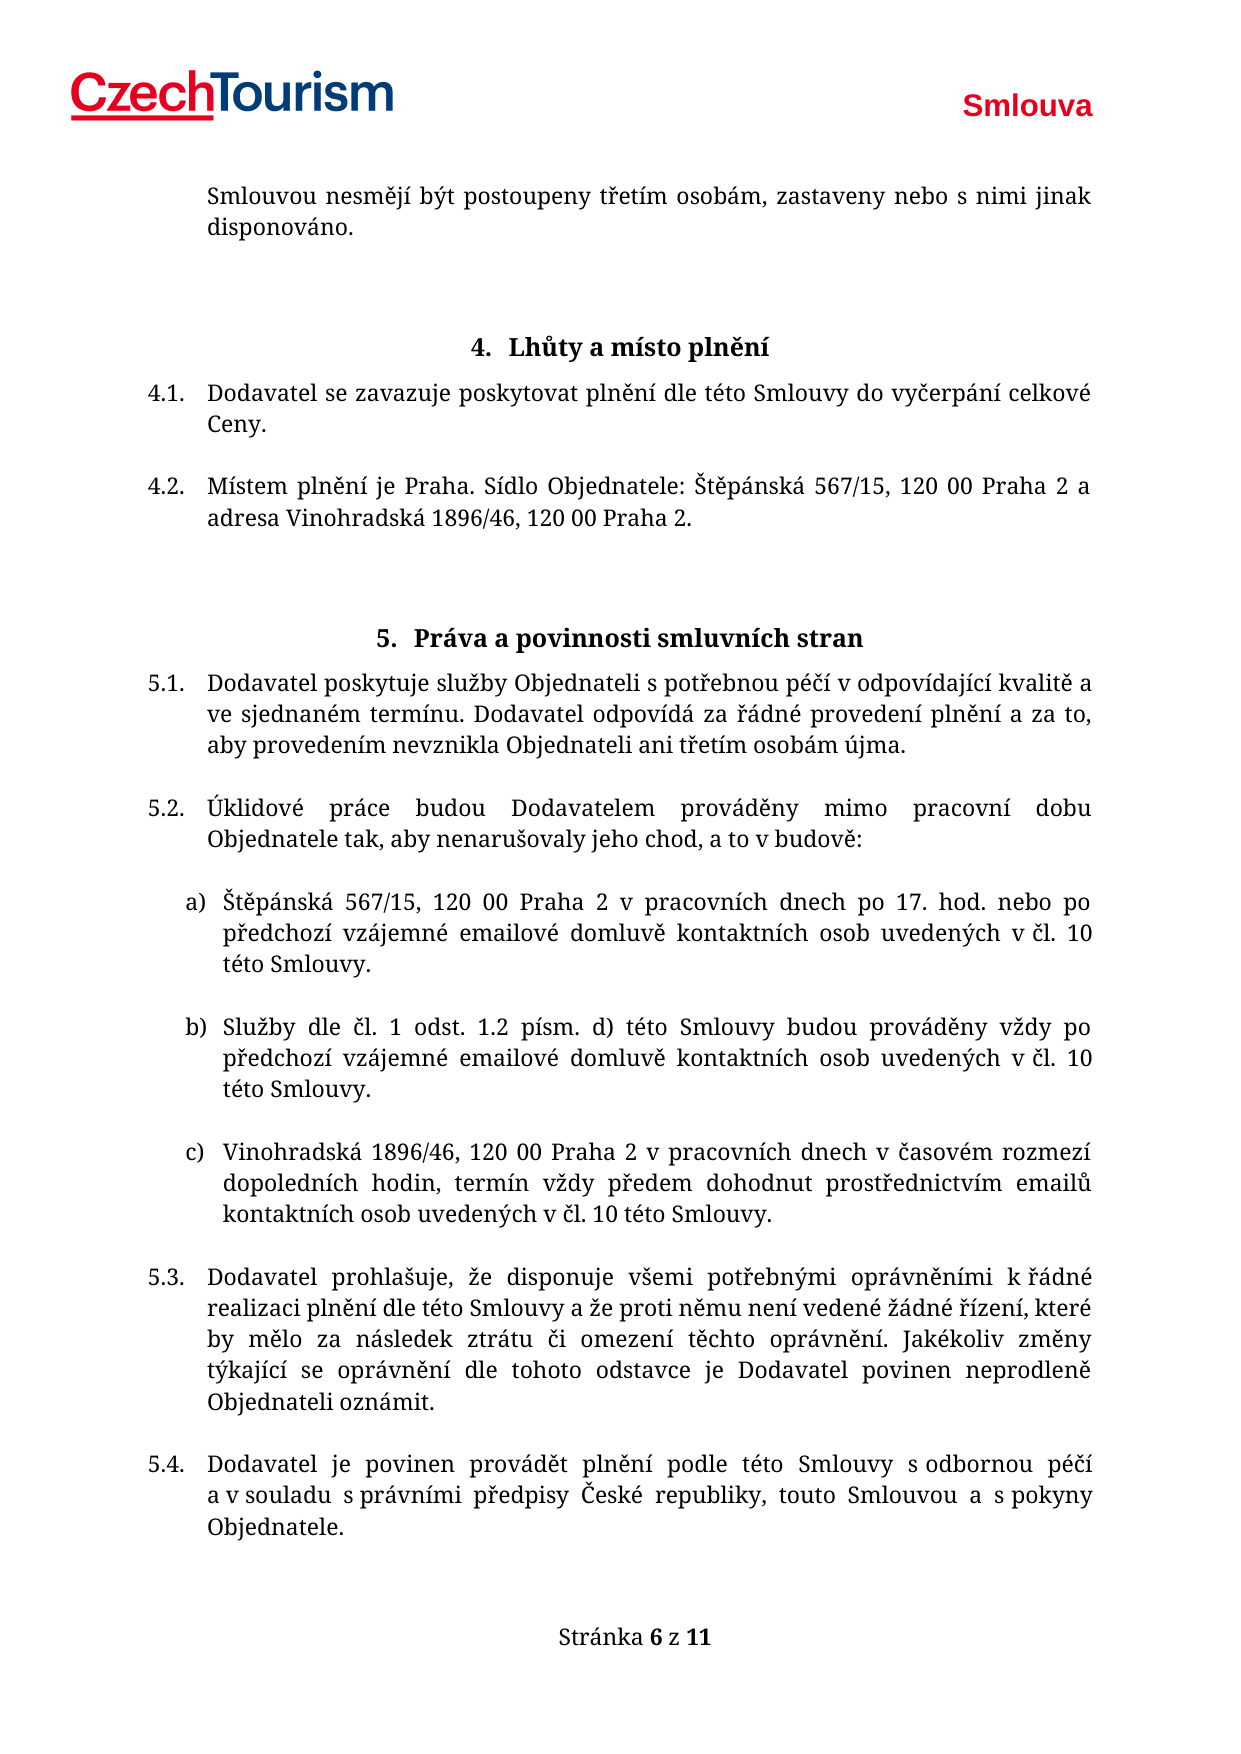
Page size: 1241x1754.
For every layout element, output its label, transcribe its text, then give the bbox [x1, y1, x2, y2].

list Práva a povinnosti smluvních stran [148, 620, 1092, 654]
subtitle 4.2. Místem plnění je Praha. Sídlo Objednatele: Štěpánská 567/15, 120 00 Praha 2 a adresa Vinohradská 1896/46, 120 00 Praha 2. [148, 470, 1092, 533]
list Dodavatel je povinen provádět plnění podle této Smlouvy s odbornou péčí a v souladu s právními předpisy České republiky, touto Smlouvou a s pokyny Objednatele. [148, 1448, 1092, 1542]
list Vinohradská 1896/46, 120 00 Praha 2 v pracovních dnech v časovém rozmezí dopoledních hodin, termín vždy předem dohodnut prostřednictvím emailů kontaktních osob uvedených v čl. 10 této Smlouvy. [185, 1136, 1092, 1229]
list Štěpánská 567/15, 120 00 Praha 2 v pracovních dnech po 17. hod. nebo po předchozí vzájemné emailové domluvě kontaktních osob uvedených v čl. 10 této Smlouvy. [185, 886, 1092, 979]
list Dodavatel poskytuje služby Objednateli s potřebnou péčí v odpovídající kvalitě a ve sjednaném termínu. Dodavatel odpovídá za řádné provedení plnění a za to, aby provedením nevznikla Objednateli ani třetím osobám újma. [148, 667, 1092, 761]
list Úklidové práce budou Dodavatelem prováděny mimo pracovní dobu Objednatele tak, aby nenarušovaly jeho chod, a to v budově: [148, 792, 1092, 854]
picture [0, 0, 467, 195]
list Dodavatel prohlašuje, že disponuje všemi potřebnými oprávněními k řádné realizaci plnění dle této Smlouvy a že proti němu není vedené žádné řízení, které by mělo za následek ztrátu či omezení těchto oprávnění. Jakékoliv změny týkající se oprávnění dle tohoto odstavce je Dodavatel povinen neprodleně Objednateli oznámit. [148, 1261, 1092, 1417]
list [148, 180, 1092, 242]
list Služby dle čl. 1 odst. 1.2 písm. d) této Smlouvy budou prováděny vždy po předchozí vzájemné emailové domluvě kontaktních osob uvedených v čl. 10 této Smlouvy. [185, 1011, 1092, 1104]
list Dodavatel se zavazuje poskytovat plnění dle této Smlouvy do vyčerpání celkové Ceny. [148, 376, 1092, 439]
list Lhůty a místo plnění [148, 330, 1092, 364]
